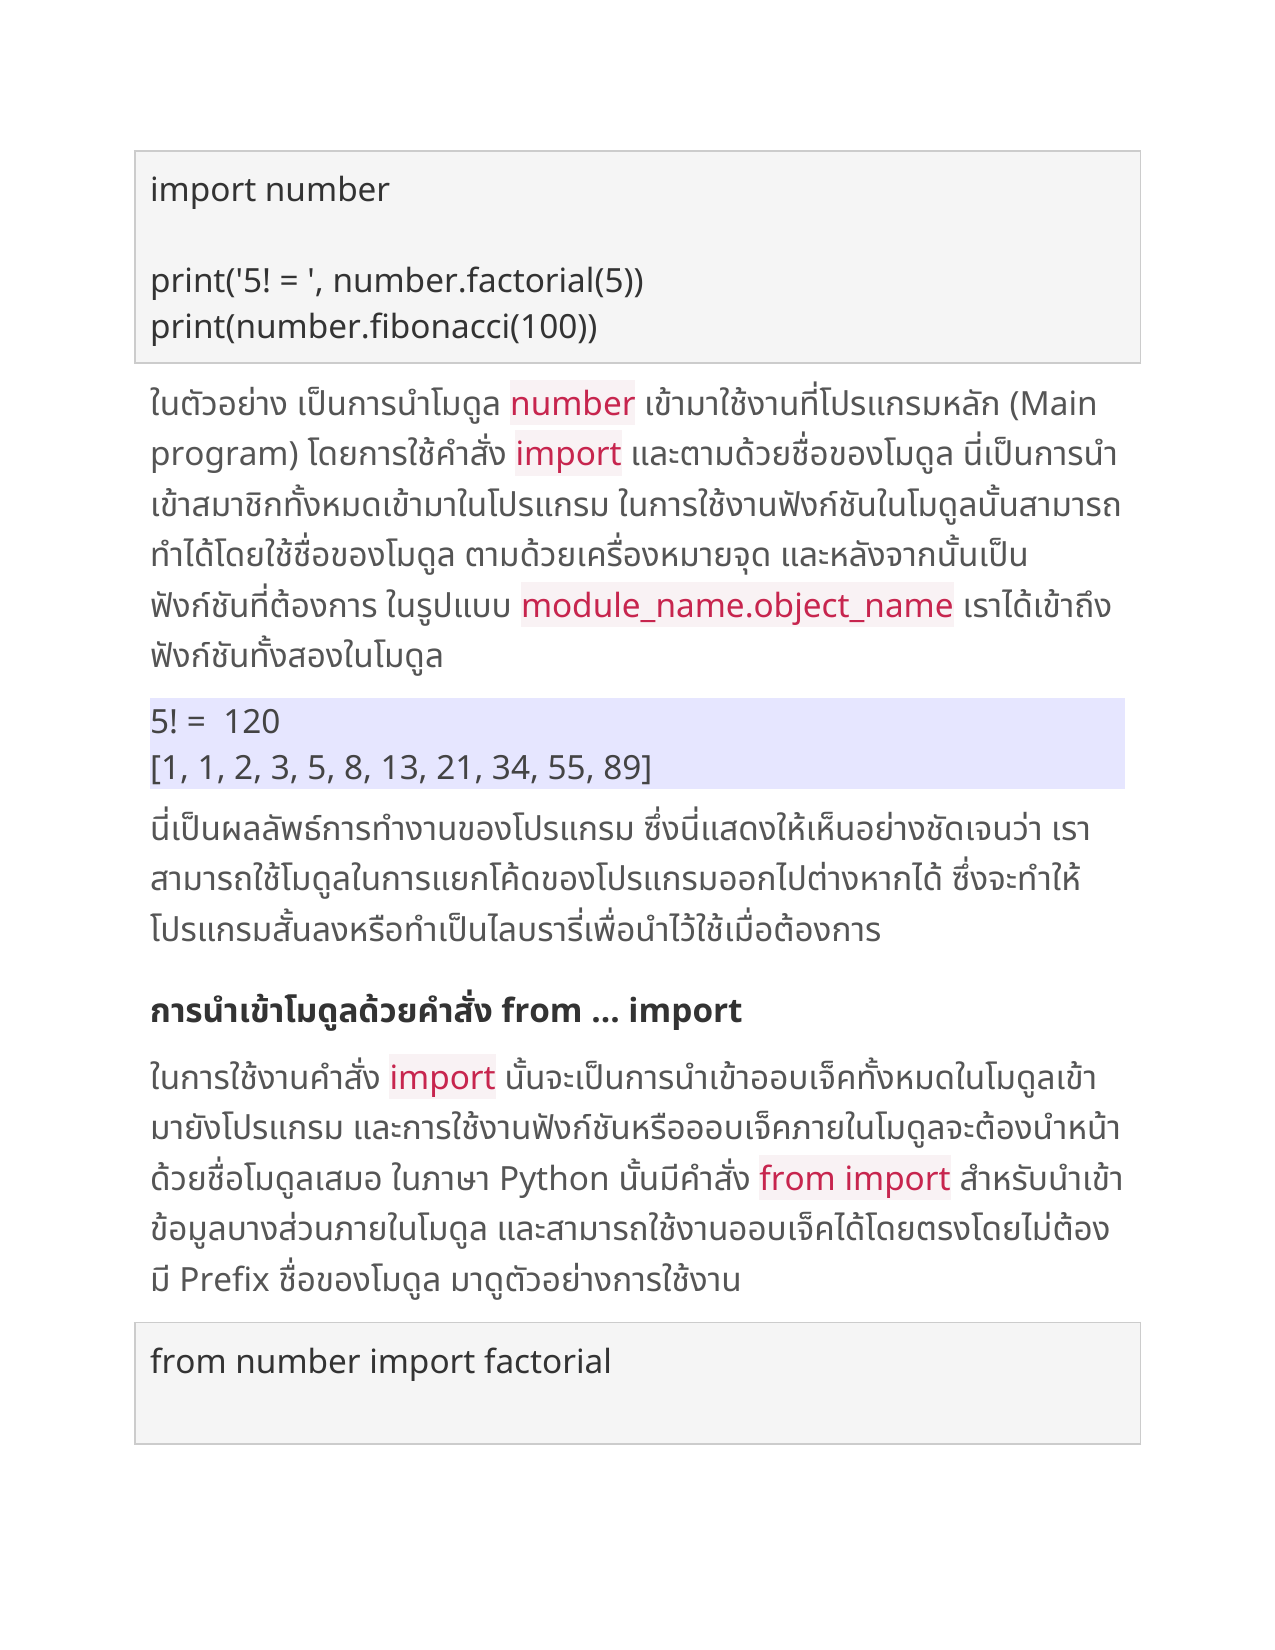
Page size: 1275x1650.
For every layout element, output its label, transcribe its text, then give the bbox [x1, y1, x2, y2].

text การนำเข้าโมดูลด้วยคำสั่ง from ... import [150, 987, 1125, 1038]
text นี่เป็นผลลัพธ์การทำงานของโปรแกรม ซึ่งนี่แสดงให้เห็นอย่างชัดเจนว่า เราสามารถใช้โมดูลในการแยกโค้ดของโปรแกรมออกไปต่างหากได้ ซึ่งจะทำให้โปรแกรมสั้นลงหรือทำเป็นไลบรารี่เพื่อนำไว้ใช้เมื่อต้องการ [150, 805, 1125, 956]
text import number print('5! = ', number.factorial(5)) print(number.fibonacci(100)) [136, 152, 1140, 362]
text ในตัวอย่าง เป็นการนำโมดูล number เข้ามาใช้งานที่โปรแกรมหลัก (Main program) โดยการใช้คำสั่ง import และตามด้วยชื่อของโมดูล นี่เป็นการนำเข้าสมาชิกทั้งหมดเข้ามาในโปรแกรม ในการใช้งานฟังก์ชันในโมดูลนั้นสามารถทำได้โดยใช้ชื่อของโมดูล ตามด้วยเครื่องหมายจุด และหลังจากนั้นเป็นฟังก์ชันที่ต้องการ ในรูปแบบ module_name.object_name เราได้เข้าถึงฟังก์ชันทั้งสองในโมดูล [150, 379, 1125, 683]
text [136, 1323, 1140, 1443]
text ในการใช้งานคำสั่ง import นั้นจะเป็นการนำเข้าออบเจ็คทั้งหมดในโมดูลเข้ามายังโปรแกรม และการใช้งานฟังก์ชันหรือออบเจ็คภายในโมดูลจะต้องนำหน้าด้วยชื่อโมดูลเสมอ ในภาษา Python นั้นมีคำสั่ง from import สำหรับนำเข้าข้อมูลบางส่วนภายในโมดูล และสามารถใช้งานออบเจ็คได้โดยตรงโดยไม่ต้องมี Prefix ชื่อของโมดูล มาดูตัวอย่างการใช้งาน [150, 1053, 1125, 1306]
text 5! = 120 [1, 1, 2, 3, 5, 8, 13, 21, 34, 55, 89] [150, 698, 1125, 789]
